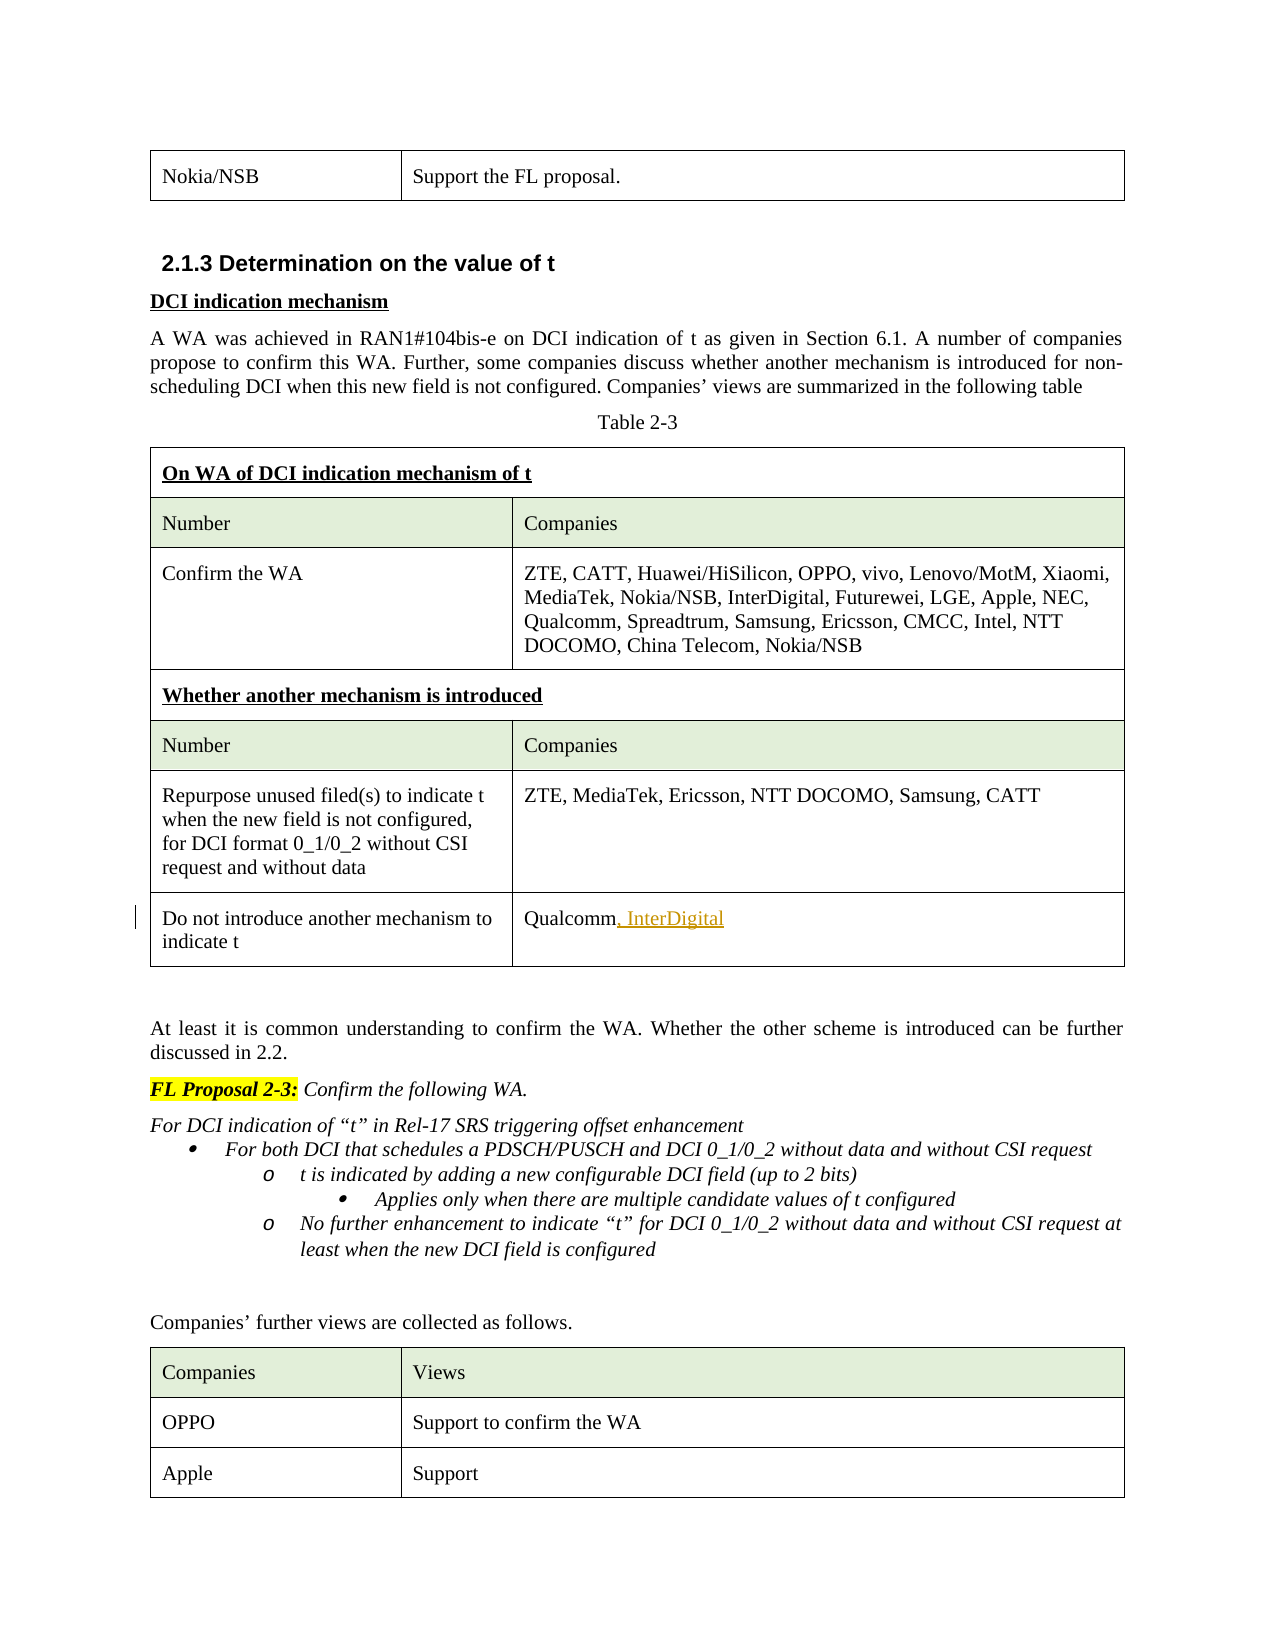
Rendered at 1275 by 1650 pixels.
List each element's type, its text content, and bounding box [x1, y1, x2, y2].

table_cell OPPO [151, 1398, 401, 1447]
table_cell Companies [513, 721, 1124, 769]
table_cell ZTE, CATT, Huawei/HiSilicon, OPPO, vivo, Lenovo/MotM, Xiaomi, MediaTek, Nokia/NSB, InterDigital, Futurewei, LGE, Apple, NEC, Qualcomm, Spreadtrum, Samsung, Ericsson, CMCC, Intel, NTT DOCOMO, China Telecom, Nokia/NSB [513, 548, 1124, 669]
table_cell Number [151, 721, 512, 769]
table_cell Confirm the WA [151, 548, 512, 669]
table_header Companies [151, 1348, 401, 1397]
text FL Proposal 2-3: Confirm the following WA. [298, 1077, 1125, 1101]
text For DCI indication of “t” in Rel-17 SRS triggering offset enhancement [150, 1113, 1125, 1137]
table_header Views [402, 1348, 1124, 1397]
text A WA was achieved in RAN1#104bis-e on DCI indication of t as given in Section 6.1. A number of companies propose to confirm this WA. Further, some companies discuss whether another mechanism is introduced for non-scheduling DCI when this new field is not configured. Companies’ views are summarized in the following table [150, 326, 1125, 398]
table_cell Support the FL proposal. [402, 151, 1124, 200]
list For both DCI that schedules a PDSCH/PUSCH and DCI 0_1/0_2 without data and without CSI request [187, 1137, 1125, 1161]
table_cell Support [402, 1448, 1124, 1497]
list Applies only when there are multiple candidate values of t configured [337, 1187, 1125, 1211]
text Table 2-3 [150, 410, 1125, 434]
text DCI indication mechanism [150, 289, 1125, 313]
table_cell Whether another mechanism is introduced [151, 670, 1124, 719]
list t is indicated by adding a new configurable DCI field (up to 2 bits) [262, 1161, 1125, 1187]
list No further enhancement to indicate “t” for DCI 0_1/0_2 without data and without CSI request at least when the new DCI field is configured [262, 1211, 1125, 1261]
text Companies’ further views are collected as follows. [150, 1310, 1125, 1334]
table_cell Do not introduce another mechanism to indicate t [151, 893, 512, 966]
table_cell ZTE, MediaTek, Ericsson, NTT DOCOMO, Samsung, CATT [513, 771, 1124, 892]
table_cell Qualcomm [513, 893, 1124, 966]
table_cell Repurpose unused filed(s) to indicate t when the new field is not configured, for DCI format 0_1/0_2 without CSI request and without data [151, 771, 512, 892]
table_cell Companies [513, 498, 1124, 547]
table_cell Number [151, 498, 512, 547]
table_header On WA of DCI indication mechanism of t [151, 448, 1124, 497]
subtitle 2.1.3 Determination on the value of t [150, 250, 1125, 277]
text At least it is common understanding to confirm the WA. Whether the other scheme is introduced can be further discussed in 2.2. [150, 1016, 1125, 1064]
table_cell Nokia/NSB [151, 151, 401, 200]
table_cell Support to confirm the WA [402, 1398, 1124, 1447]
table_cell Apple [151, 1448, 401, 1497]
